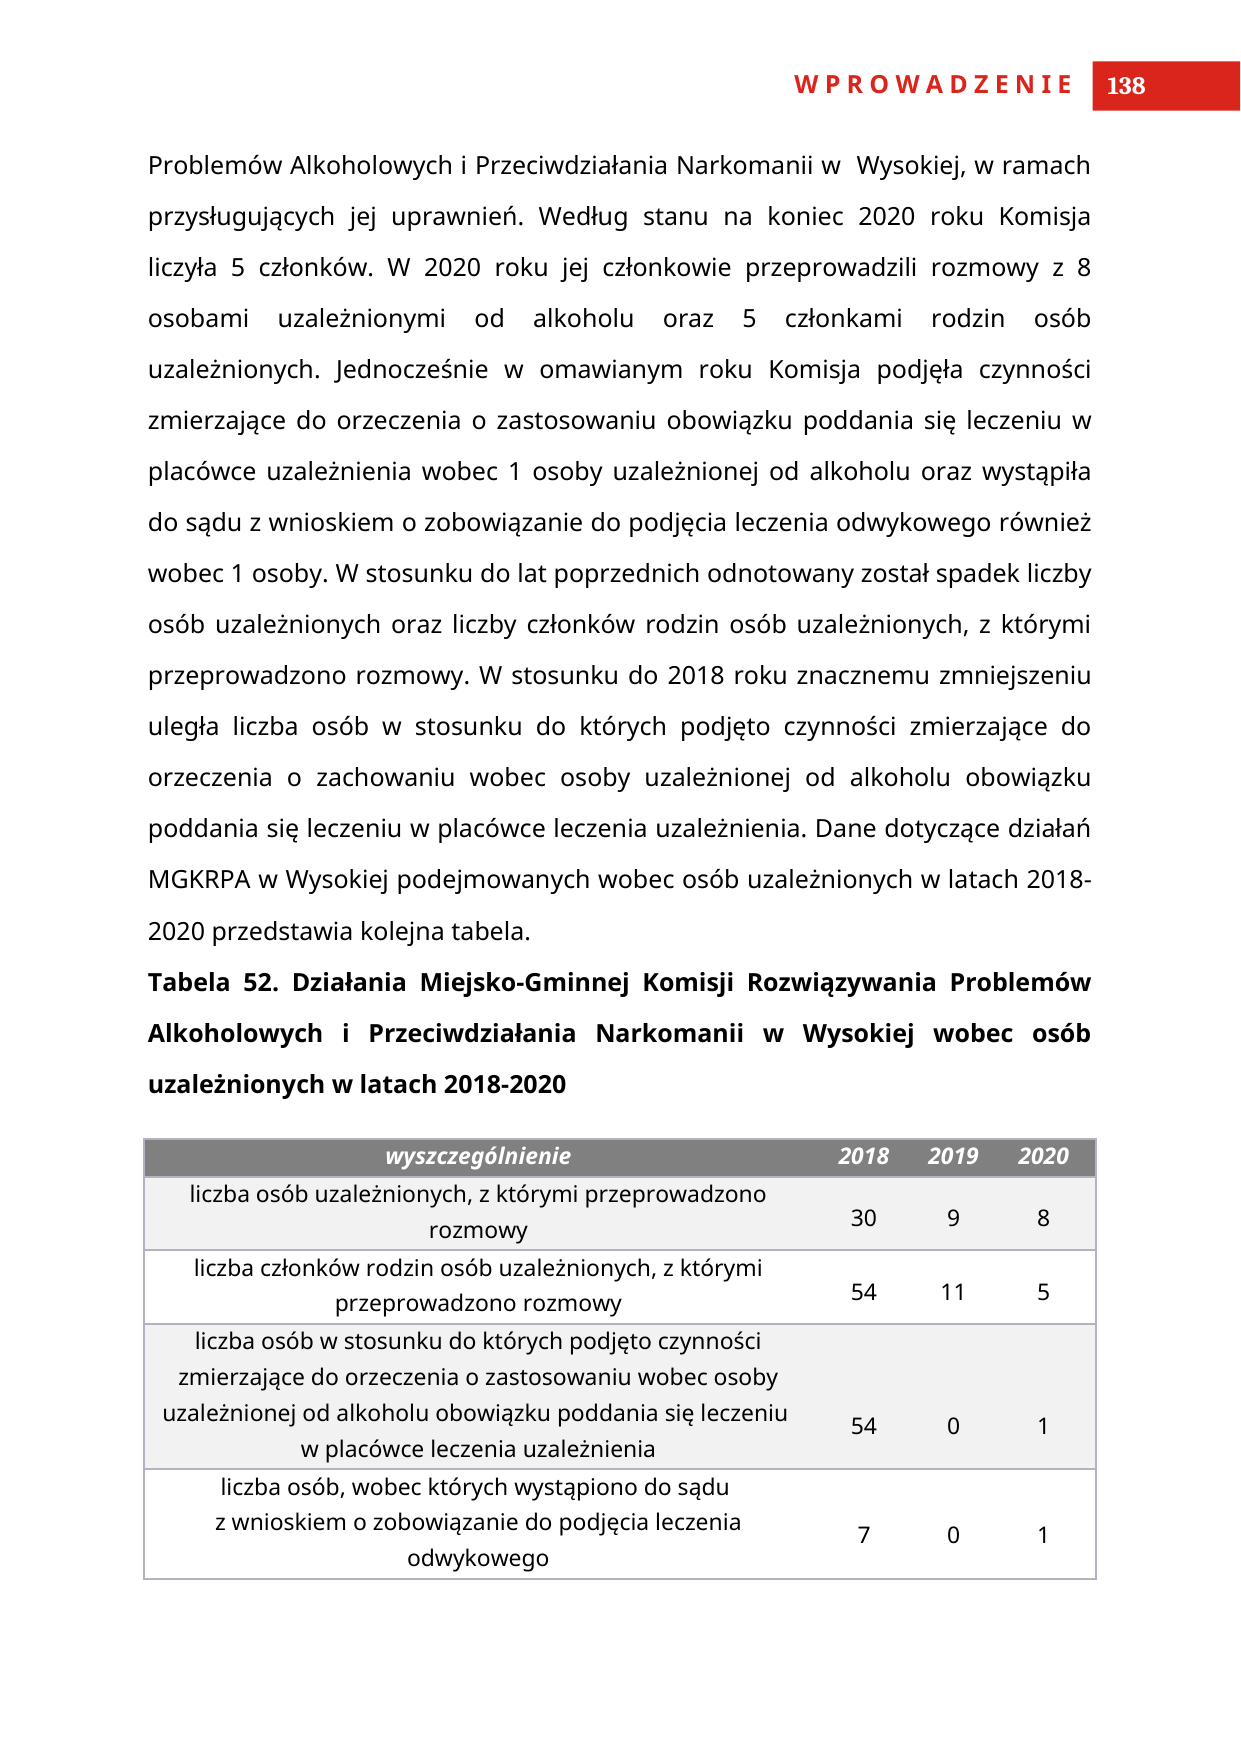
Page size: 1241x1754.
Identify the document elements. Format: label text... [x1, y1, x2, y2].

table_cell liczba osób uzależnionych, z którymi przeprowadzono rozmowy [145, 1178, 812, 1249]
table_cell liczba osób, wobec których wystąpiono do sądu z wnioskiem o zobowiązanie do podjęcia leczenia odwykowego [145, 1470, 812, 1578]
table_cell 1 [991, 1470, 1095, 1578]
table_cell 54 [812, 1325, 916, 1468]
table_cell liczba osób w stosunku do których podjęto czynności zmierzające do orzeczenia o zastosowaniu wobec osoby uzależnionej od alkoholu obowiązku poddania się leczeniu w placówce leczenia uzależnienia [145, 1325, 812, 1468]
table_cell 1 [991, 1325, 1095, 1468]
table_header 2018 [812, 1140, 916, 1176]
table_cell 0 [916, 1470, 991, 1578]
text Tabela 52. Działania Miejsko-Gminnej Komisji Rozwiązywania Problemów Alkoholowych i Przeciwdziałania Narkomanii w Wysokiej wobec osób uzależnionych w latach 2018-2020 [148, 964, 1093, 1100]
table_header 2019 [916, 1140, 991, 1176]
table_header wyszczególnienie [145, 1140, 812, 1176]
table_cell 54 [812, 1251, 916, 1323]
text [148, 148, 1093, 947]
table_cell 30 [812, 1178, 916, 1249]
table_cell 0 [916, 1325, 991, 1468]
table_cell 8 [991, 1178, 1095, 1249]
table_cell 9 [916, 1178, 991, 1249]
table_cell 11 [916, 1251, 991, 1323]
table_header 2020 [991, 1140, 1095, 1176]
table_cell 7 [812, 1470, 916, 1578]
table_cell 5 [991, 1251, 1095, 1323]
table_cell liczba członków rodzin osób uzależnionych, z którymi przeprowadzono rozmowy [145, 1251, 812, 1323]
